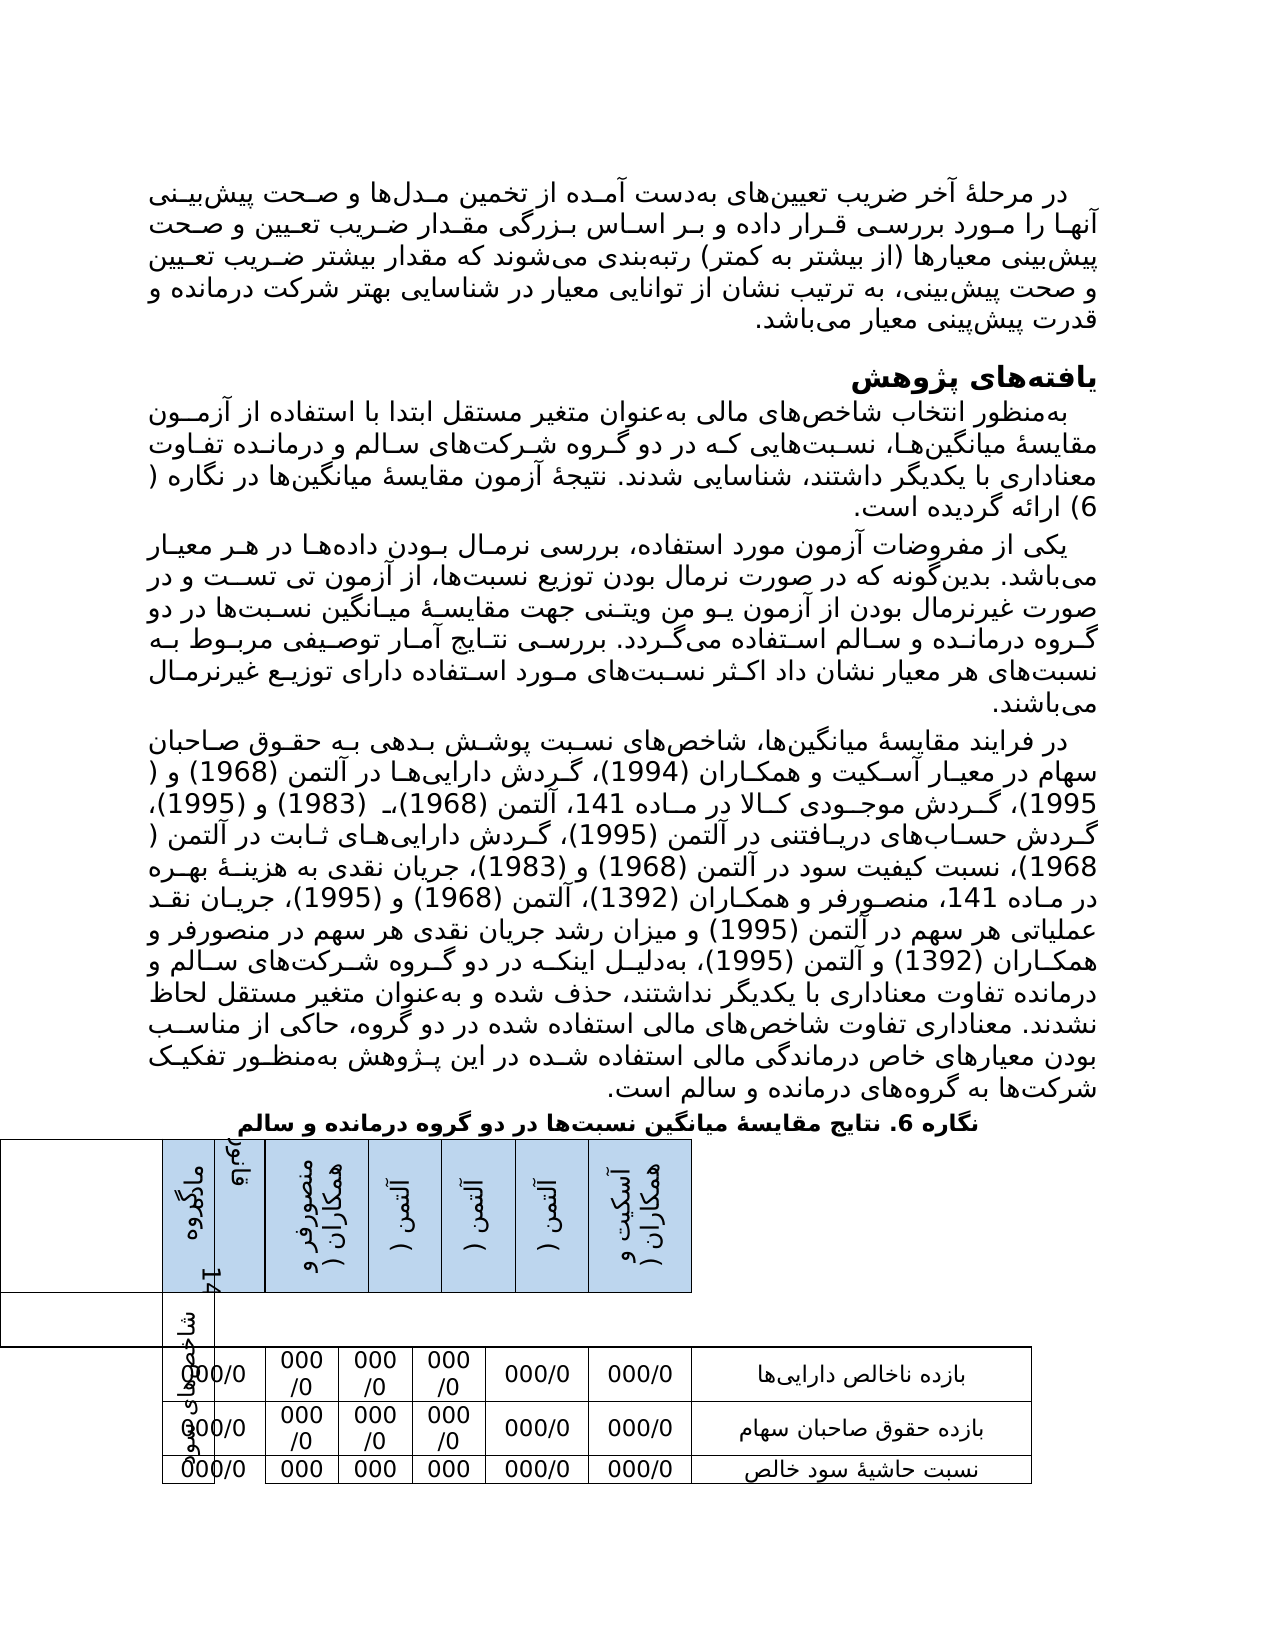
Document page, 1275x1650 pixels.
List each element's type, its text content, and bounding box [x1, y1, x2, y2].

table_cell 000/0 [266, 1456, 338, 1483]
table_cell نسبت حاشیۀ سود خالص [692, 1456, 1031, 1483]
table_cell 000/0 [215, 1348, 265, 1401]
table_header ماده 141 قانون تجارت [215, 1140, 264, 1292]
table_cell 000/0 [589, 1402, 691, 1455]
table_cell شاخص‌های سود آوری [163, 1293, 214, 1346]
table_header آلتمن (1995) [516, 1140, 588, 1292]
table_cell 000/0 [266, 1348, 338, 1401]
table_cell 000/0 [413, 1456, 485, 1483]
table_cell 000/0 [413, 1402, 485, 1455]
table_cell 000/0 [339, 1402, 412, 1455]
table_cell 000/0 [215, 1402, 265, 1455]
table_cell 000/0 [486, 1402, 588, 1455]
table_cell 000/0 [266, 1402, 338, 1455]
table_cell 000/0 [215, 1456, 265, 1483]
text یکی از مفروضات آزمون مورد استفاده، بررسی نرمال بودن داده‌ها در هر معیار می‌باشد. بدین‌گونه که در صورت نرمال بودن توزیع نسبت‌ها، از آزمون تی تست و در صورت غیرنرمال بودن از آزمون یو من ویتنی جهت مقایسۀ میانگین نسبت‌‌ها در دو گروه درمانده و سالم استفاده می‌گردد. بررسی نتایج آمار توصیفی مربوط به نسبت‌های هر معیار نشان داد اکثر نسبت‌های مورد استفاده دارای توزیع غیرنرمال می‌باشند. [148, 529, 1098, 718]
table_cell بازده ناخالص دارایی‌ها [692, 1348, 1031, 1401]
text در مرحلۀ آخر ضریب تعیین‌های به‌دست آمده از تخمین مدل‌ها و صحت پیش‌بینی‌ آنها را مورد بررسی قرار داده و بر اساس بزرگی مقدار ضریب تعیین‌ و صحت پیش‌بینی معیارها (از بیشتر به کمتر) رتبه‌بندی می‌شوند که مقدار بیشتر ضریب تعیین و صحت پیش‌بینی، به ترتیب نشان از توانایی معیار در شناسایی بهتر شرکت درمانده و قدرت پیش‌پینی معیار می‌باشد. [148, 177, 1098, 335]
table_cell 000/0 [163, 1402, 214, 1455]
table_cell 000/0 [589, 1348, 691, 1401]
table_cell 000/0 [589, 1456, 691, 1483]
table_cell 000/0 [486, 1348, 588, 1401]
table_cell 000/0 [339, 1456, 412, 1483]
table_cell 000/0 [163, 1348, 214, 1401]
table_cell بازده حقوق صاحبان سهام [692, 1402, 1031, 1455]
text در فرایند مقایسۀ میانگین‌ها، شاخص‌های نسبت پوشش بدهی به حقوق صاحبان سهام در معیار آسکیت و همکاران (1994)، گردش دارایی‌ها در آلتمن (1968) و (1995)، گردش موجودی کالا در ماده 141، آلتمن (1968)، (1983) و (1995)، گردش حساب‌های دریافتنی در آلتمن (1995)، گردش دارایی‌های ثابت در آلتمن (1968)، نسبت کیفیت سود در آلتمن (1968) و (1983)، جریان نقدی به هزینۀ بهره در ماده 141، منصورفر و همکاران (1392)، آلتمن (1968) و (1995)، جریان نقد عملیاتی هر سهم در آلتمن (1995) و میزان رشد جریان نقدی هر سهم در منصورفر و همکاران (1392) و آلتمن (1995)، به‌دلیل اینکه در دو گروه شرکت‌های سالم و درمانده تفاوت معناداری با یکدیگر نداشتند، حذف شده و به‌عنوان متغیر مستقل لحاظ نشدند. معناداری تفاوت شاخص‌های مالی استفاده شده در دو گروه، حاکی از مناسب‌ بودن معیارهای خاص درماندگی مالی استفاده شده در این پژوهش به‌منظور تفکیک شرکت‌ها به گروه‌‌های درمانده و سالم است. [148, 725, 1098, 1103]
table_header آلتمن (1968) [369, 1140, 441, 1292]
table_cell 000/0 [486, 1456, 588, 1483]
table_header آسکیت و همکاران (1994) [589, 1140, 691, 1292]
text نگاره 6. نتایج مقایسۀ میانگین نسبت‌‌ها در دو گروه درمانده و سالم [148, 1110, 1098, 1136]
subtitle یافته‌های پژوهش [148, 360, 1098, 394]
text به‌منظور انتخاب شاخص‌های مالی به‌عنوان متغیر مستقل ابتدا با استفاده از آزمون مقایسۀ میانگین‌ها، نسبت‌هایی که در دو گروه شرکت‌های سالم و درمانده تفاوت معناداری با یکدیگر داشتند، شناسایی شدند. نتیجۀ آزمون مقایسۀ میانگین‌ها در نگاره (6) ارائه گردیده است. [148, 397, 1098, 523]
table_cell 000/0 [163, 1456, 214, 1483]
table_cell 000/0 [339, 1348, 412, 1401]
table_cell 000/0 [413, 1348, 485, 1401]
table_header آلتمن (1983) [442, 1140, 515, 1292]
table_header منصورفر و همکاران (1392) [266, 1140, 368, 1292]
table_header ماده 141 قانون تجارت [163, 1140, 214, 1292]
